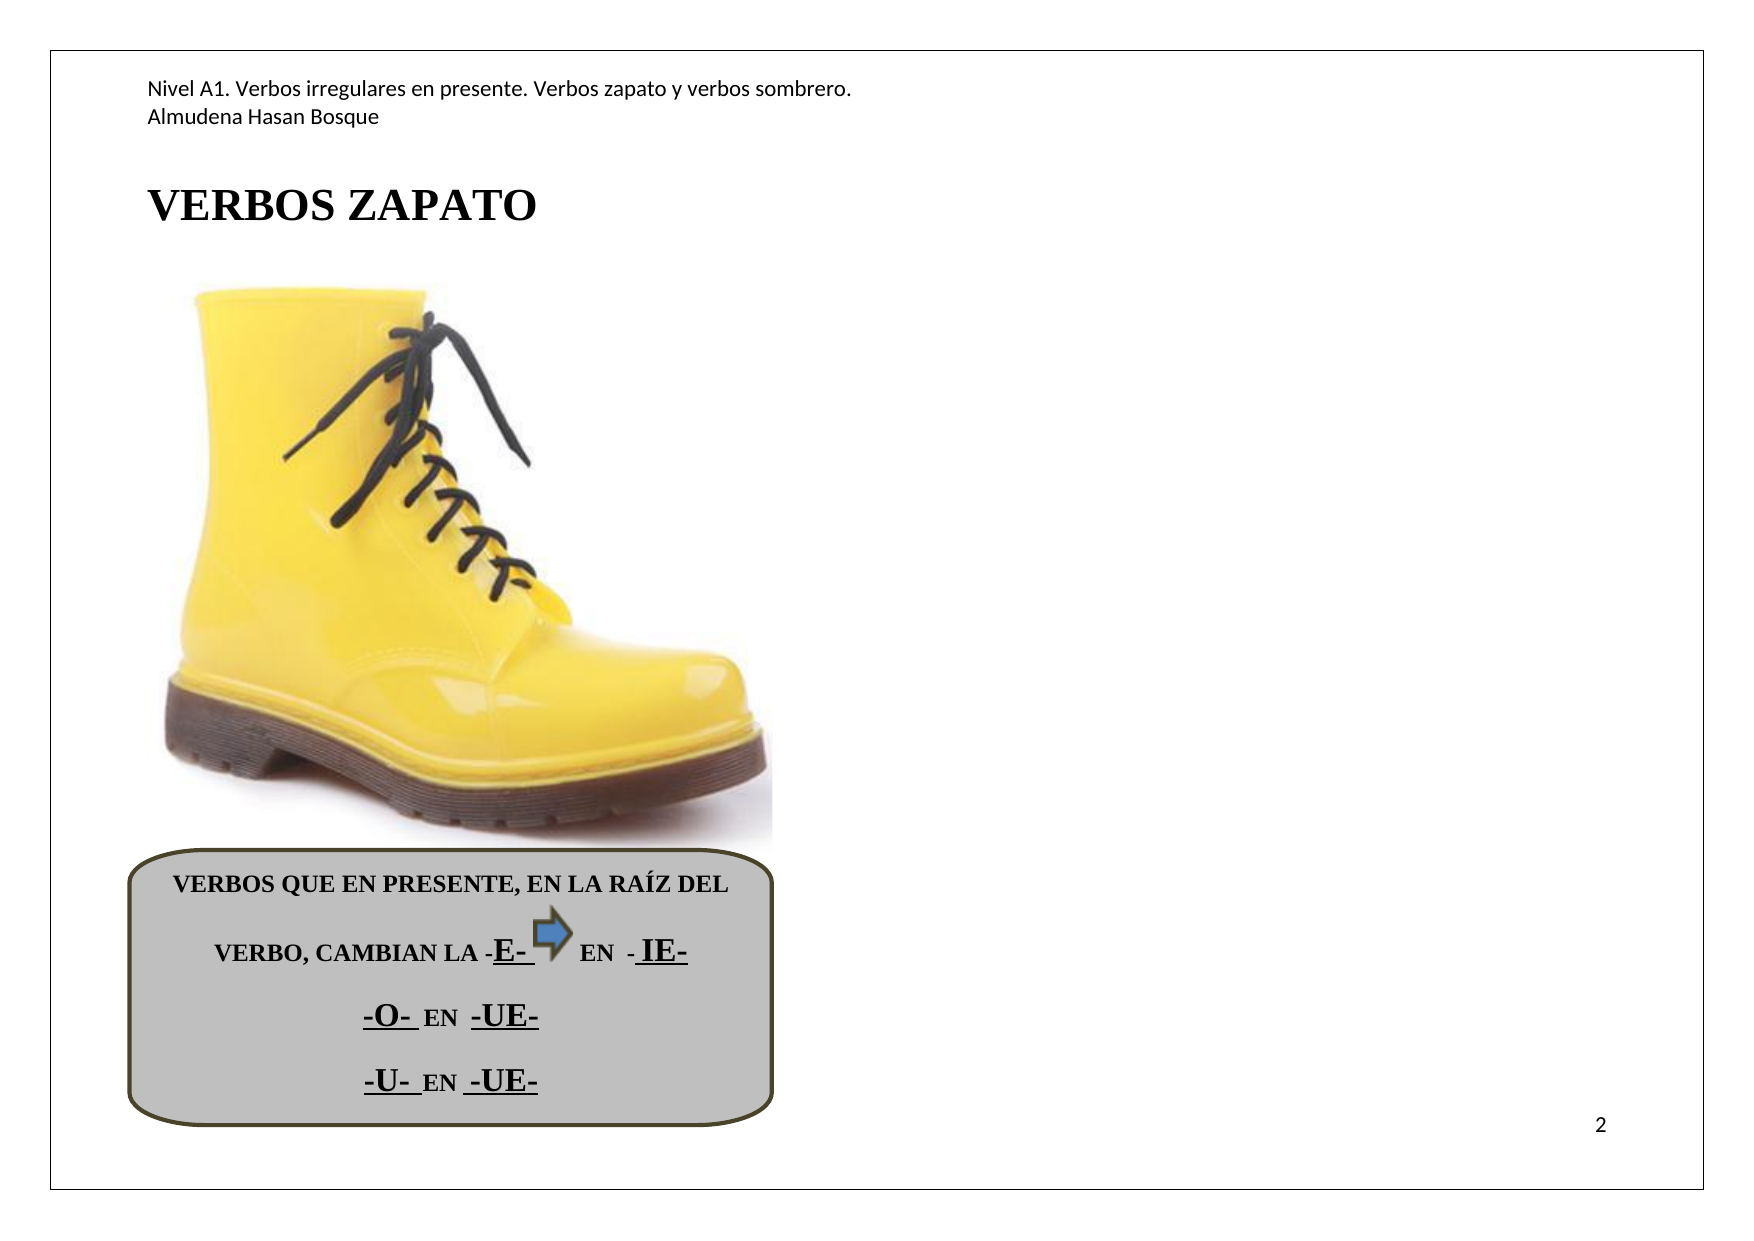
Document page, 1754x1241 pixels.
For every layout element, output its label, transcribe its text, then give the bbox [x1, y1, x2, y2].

picture [147, 258, 773, 875]
text VERBOS ZAPATO [147, 177, 1606, 230]
